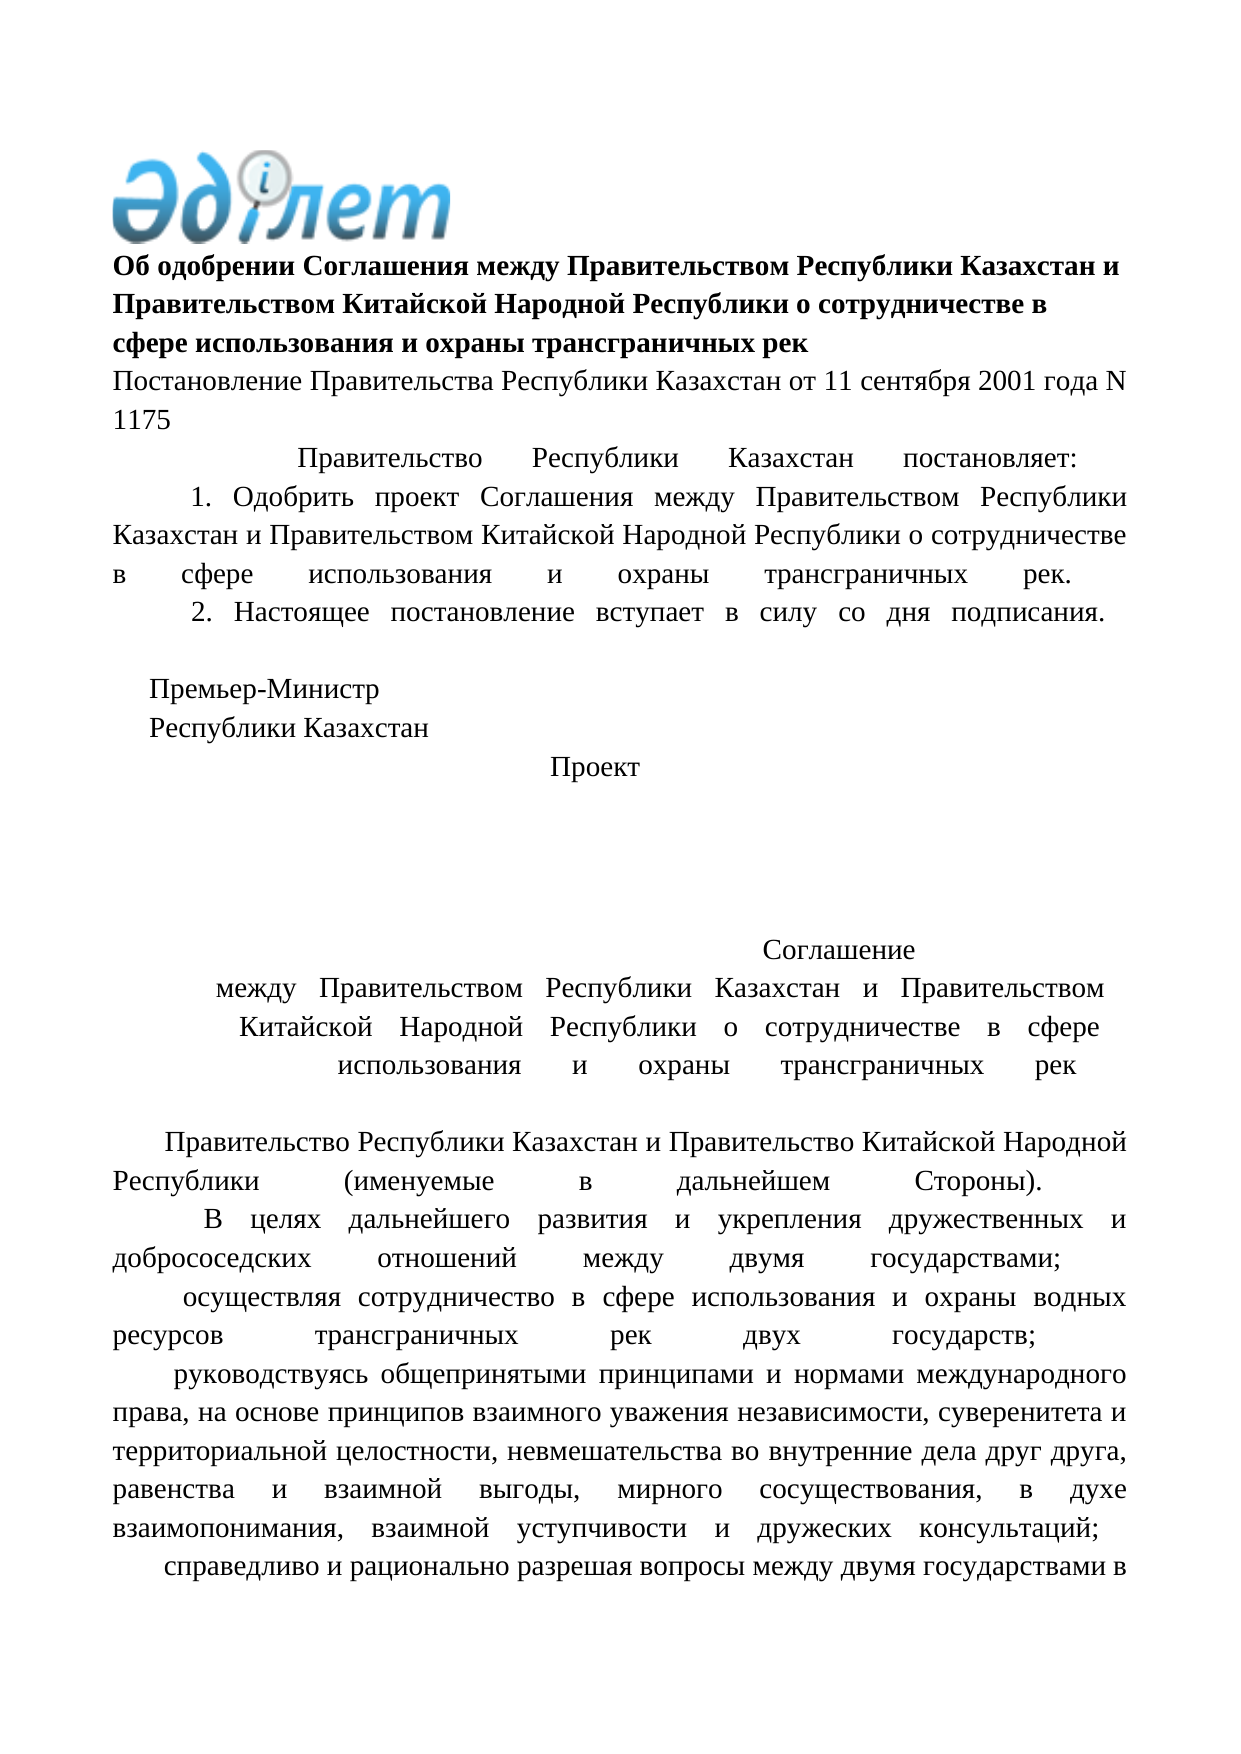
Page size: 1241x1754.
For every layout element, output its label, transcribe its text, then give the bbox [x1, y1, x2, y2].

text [112, 855, 1128, 1582]
text Об одобрении Соглашения между Правительством Республики Казахстан и Правительством Китайской Народной Республики о сотрудничестве в сфере использования и охраны трансграничных рек [112, 248, 1128, 358]
text Республики Казахстан [112, 710, 1128, 744]
picture [112, 150, 451, 244]
text Правительство Республики Казахстан постановляет: 1. Одобрить проект Соглашения между Правительством Республики Казахстан и Правительством Китайской Народной Республики о сотрудничестве в сфере использования и охраны трансграничных рек. 2. Настоящее постановление вступает в силу со дня подписания. [112, 440, 1128, 667]
text Премьер-Министр [112, 672, 1128, 705]
text Постановление Правительства Республики Казахстан от 11 сентября 2001 года N 1175 [112, 363, 1128, 435]
text Проект [112, 749, 1128, 782]
